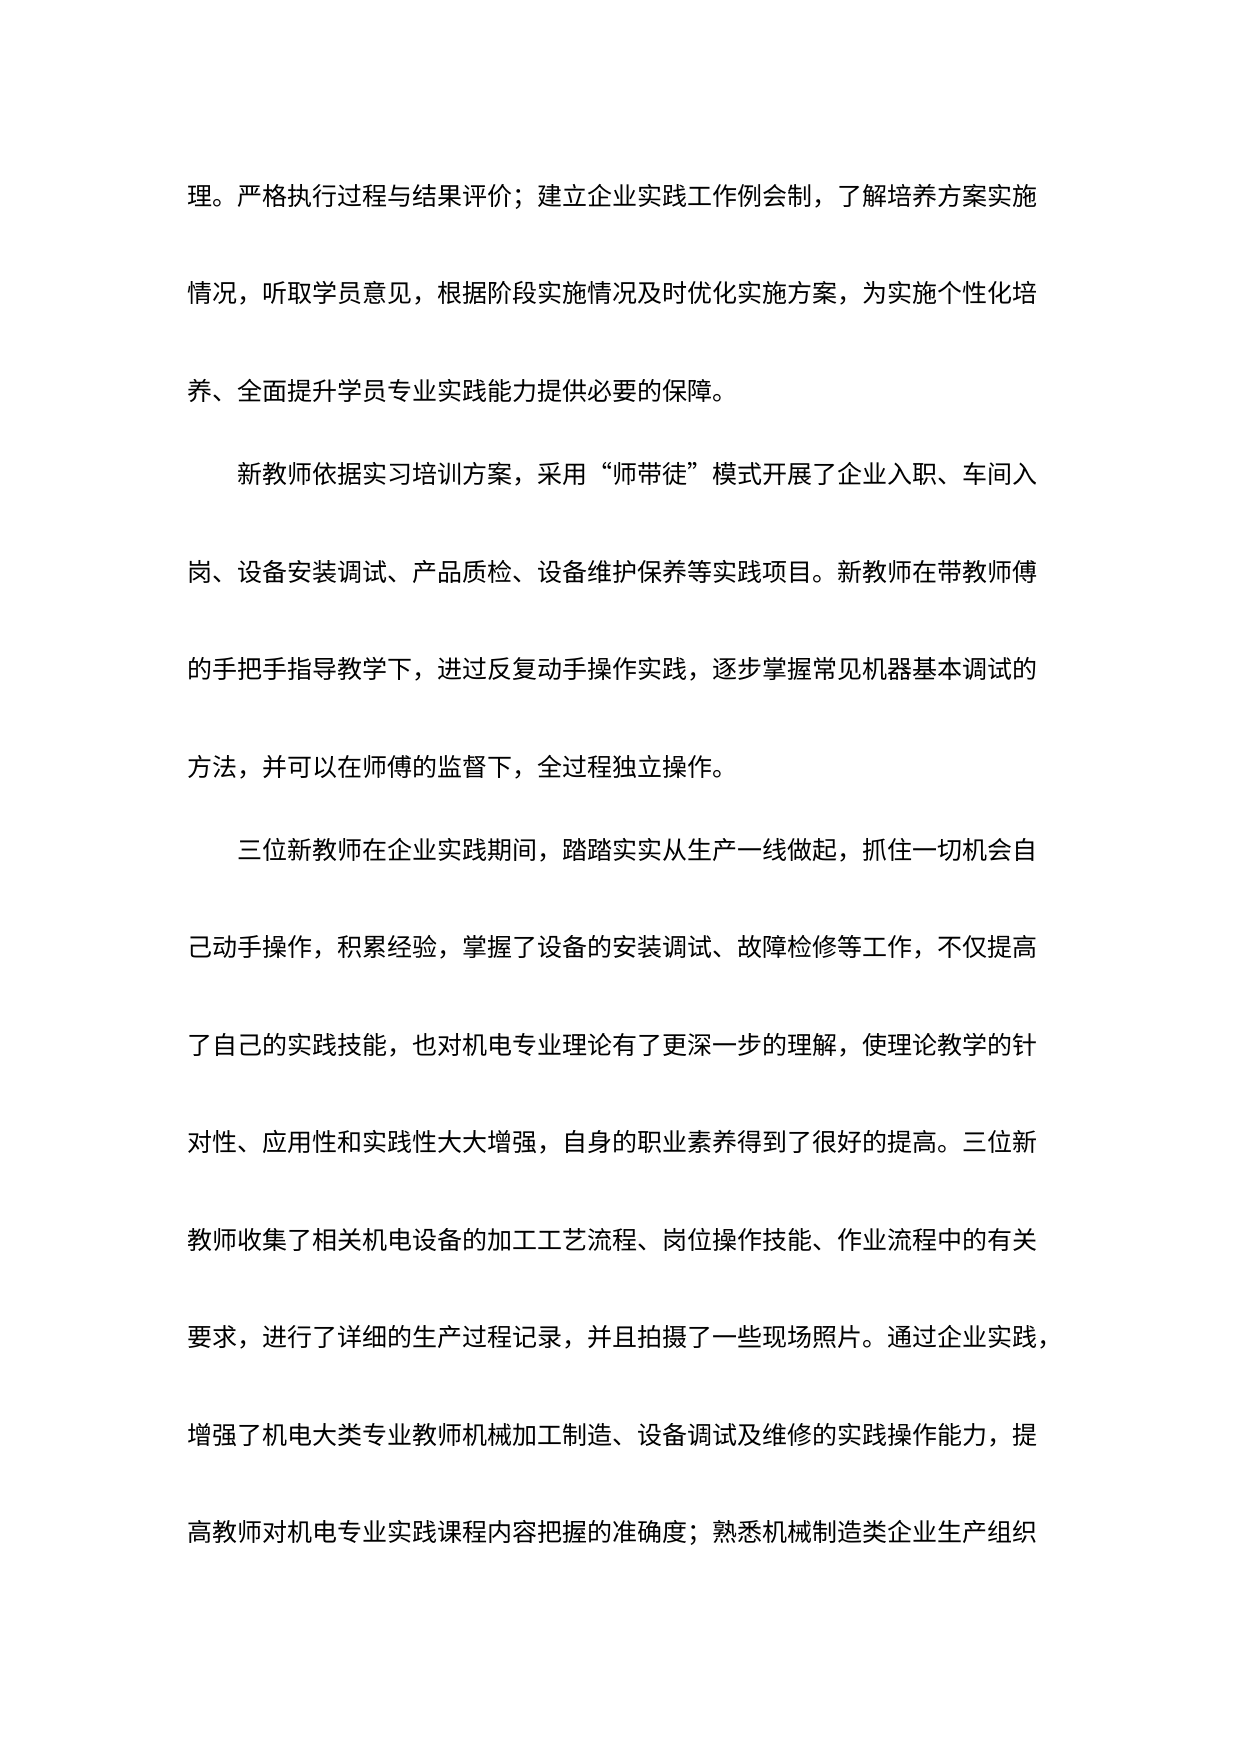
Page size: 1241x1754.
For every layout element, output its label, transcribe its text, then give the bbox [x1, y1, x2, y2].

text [187, 816, 1053, 1563]
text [187, 162, 1053, 422]
text 新教师依据实习培训方案，采用“师带徒”模式开展了企业入职、车间入岗、设备安装调试、产品质检、设备维护保养等实践项目。新教师在带教师傅的手把手指导教学下，进过反复动手操作实践，逐步掌握常见机器基本调试的方法，并可以在师傅的监督下，全过程独立操作。 [187, 440, 1053, 798]
